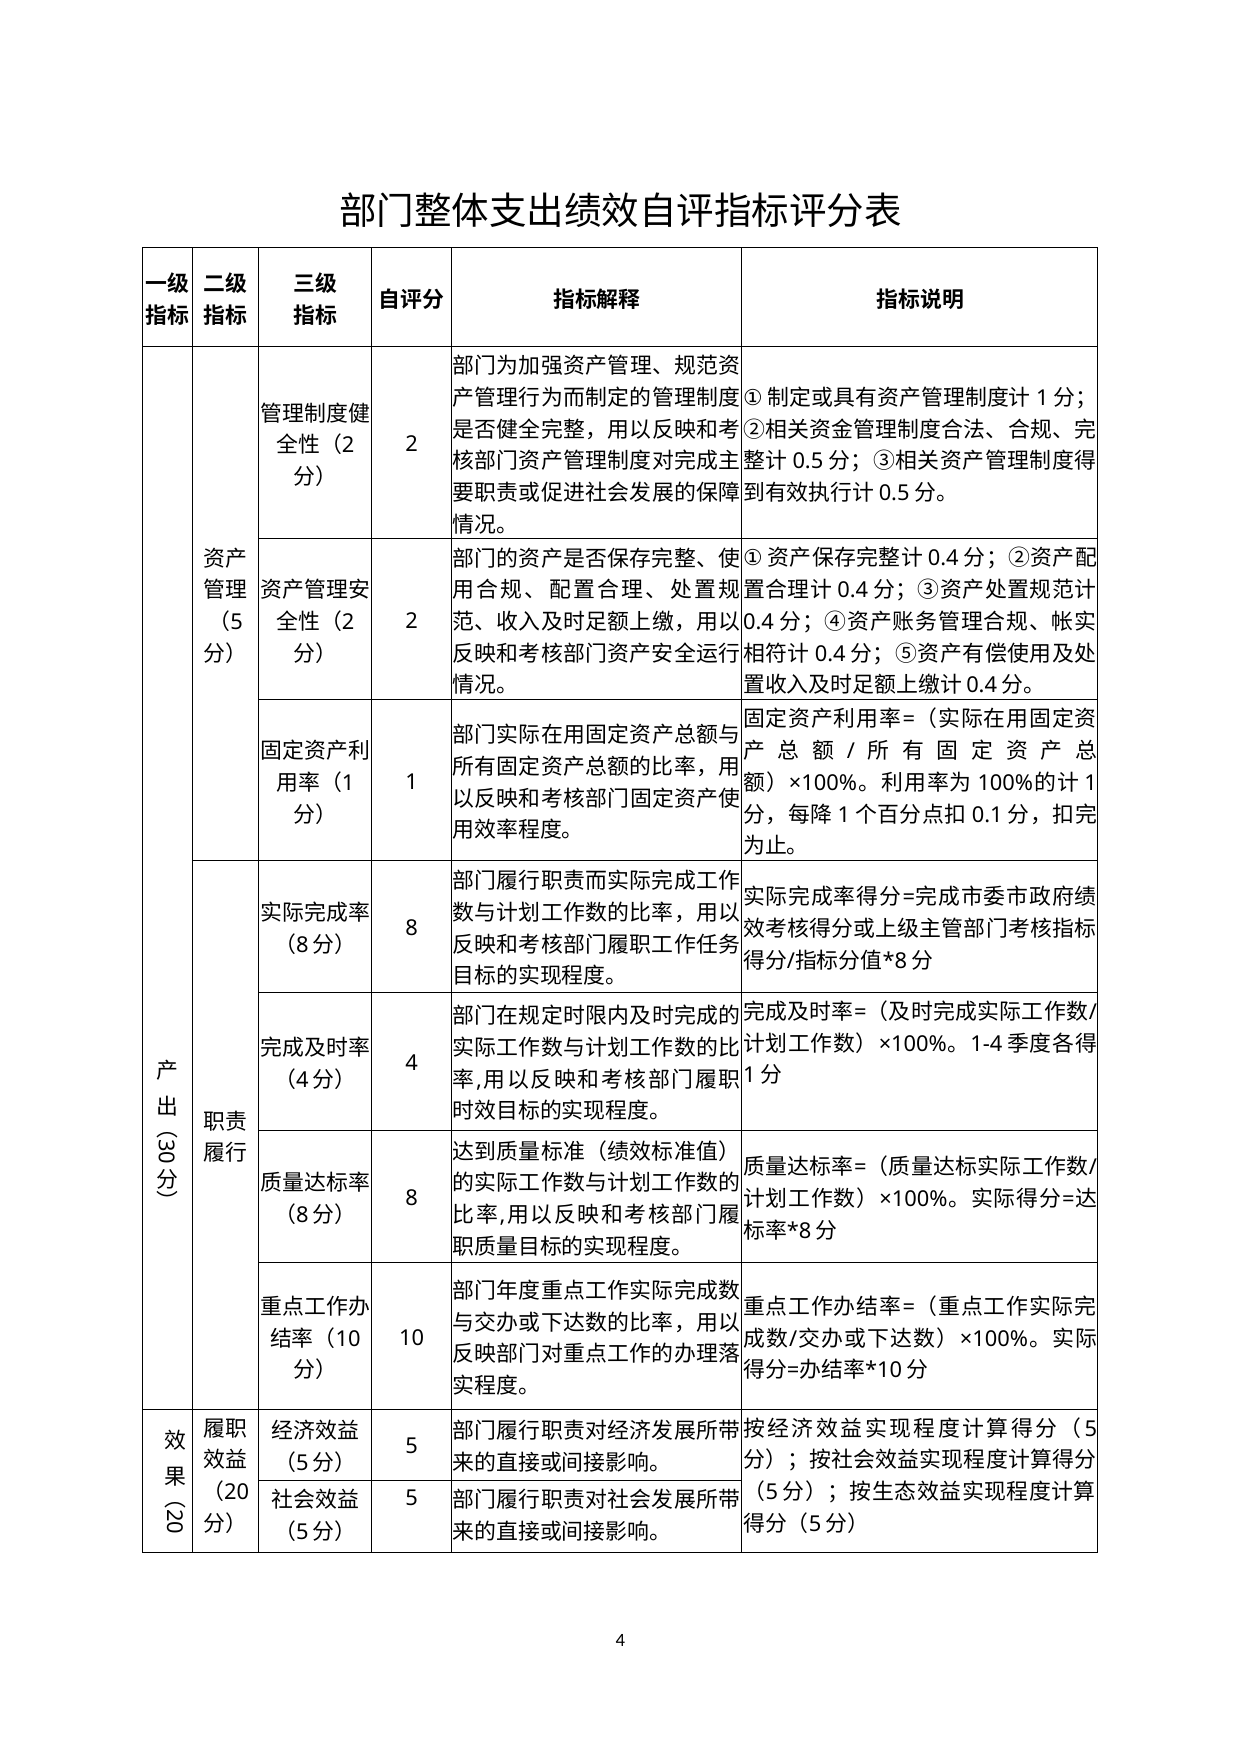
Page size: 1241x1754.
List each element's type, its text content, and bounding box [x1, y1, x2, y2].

table_cell 固定资产利用率（1分） [259, 700, 371, 860]
table_cell 重点工作办结率=（重点工作实际完成数/交办或下达数）×100%。实际得分=办结率*10分 [742, 1263, 1097, 1408]
table_cell 经济效益 （5分） [259, 1410, 371, 1480]
table_cell 二级 指标 [193, 248, 258, 346]
table_cell 部门的资产是否保存完整、使用合规、配置合理、处置规范、收入及时足额上缴，用以反映和考核部门资产安全运行情况。 [452, 539, 741, 699]
table_cell 实际完成率（8分） [259, 861, 371, 992]
table_cell 资产 管理 （5分） [193, 347, 258, 860]
table_cell 2 [372, 347, 451, 538]
table_cell 指标说明 [742, 248, 1097, 346]
table_cell 质量达标率（8分） [259, 1131, 371, 1262]
table_cell 10 [372, 1263, 451, 1408]
table_cell 质量达标率=（质量达标实际工作数/计划工作数）×100%。实际得分=达标率*8分 [742, 1131, 1097, 1262]
table_cell 1 [372, 700, 451, 860]
table_cell 5 [372, 1481, 451, 1552]
table_cell 部门履行职责对社会发展所带来的直接或间接影响。 [452, 1481, 741, 1552]
table_cell ①资产保存完整计0.4分；②资产配置合理计0.4分；③资产处置规范计0.4分；④资产账务管理合规、帐实相符计0.4分；⑤资产有偿使用及处置收入及时足额上缴计0.4分。 [742, 539, 1097, 699]
table_cell 履职 效益（20分） [193, 1410, 258, 1552]
table_cell 8 [372, 861, 451, 992]
table_cell 实际完成率得分=完成市委市政府绩效考核得分或上级主管部门考核指标得分/指标分值*8分 [742, 861, 1097, 992]
table_cell ①制定或具有资产管理制度计1分；②相关资金管理制度合法、合规、完整计0.5分；③相关资产管理制度得到有效执行计0.5分。 [742, 347, 1097, 538]
table_cell 职责 履行 [193, 861, 258, 1408]
table_cell 完成及时率=（及时完成实际工作数/计划工作数）×100%。1-4季度各得1分 [742, 993, 1097, 1130]
table_cell 固定资产利用率=（实际在用固定资产总额/所有固定资产总额）×100%。利用率为100%的计1分，每降1个百分点扣0.1分，扣完为止。 [742, 700, 1097, 860]
table_cell 部门在规定时限内及时完成的实际工作数与计划工作数的比率,用以反映和考核部门履职时效目标的实现程度。 [452, 993, 741, 1130]
table_cell 效 果（20分） [143, 1410, 192, 1552]
table_cell 产 出（30分） [143, 860, 192, 1408]
table_cell 5 [372, 1410, 451, 1480]
table_cell 部门履行职责而实际完成工作数与计划工作数的比率，用以反映和考核部门履职工作任务目标的实现程度。 [452, 861, 741, 992]
table_cell 按经济效益实现程度计算得分（5分）；按社会效益实现程度计算得分（5分）；按生态效益实现程度计算得分（5分） [742, 1410, 1097, 1552]
table_cell 自评分 [372, 248, 451, 346]
table_cell 重点工作办结率（10分） [259, 1263, 371, 1408]
table_cell 4 [372, 993, 451, 1130]
table_cell 部门年度重点工作实际完成数与交办或下达数的比率，用以反映部门对重点工作的办理落实程度。 [452, 1263, 741, 1408]
table_cell 资产管理安全性（2分） [259, 539, 371, 699]
table_cell 8 [372, 1131, 451, 1262]
table_header 部门整体支出绩效自评指标评分表 [142, 180, 1098, 247]
table_cell 部门履行职责对经济发展所带来的直接或间接影响。 [452, 1410, 741, 1480]
table_cell 部门实际在用固定资产总额与所有固定资产总额的比率，用以反映和考核部门固定资产使用效率程度。 [452, 700, 741, 860]
table_cell 2 [372, 539, 451, 699]
table_cell 管理制度健全性（2分） [259, 347, 371, 538]
table_cell 一级 指标 [143, 248, 192, 346]
table_cell 社会效益 （5分） [259, 1481, 371, 1552]
table_cell 完成及时率（4分） [259, 993, 371, 1130]
table_cell 部门为加强资产管理、规范资产管理行为而制定的管理制度是否健全完整，用以反映和考核部门资产管理制度对完成主要职责或促进社会发展的保障情况。 [452, 347, 741, 538]
table_cell 三级 指标 [259, 248, 371, 346]
table_cell 达到质量标准（绩效标准值）的实际工作数与计划工作数的比率,用以反映和考核部门履职质量目标的实现程度。 [452, 1131, 741, 1262]
table_cell 指标解释 [452, 248, 741, 346]
